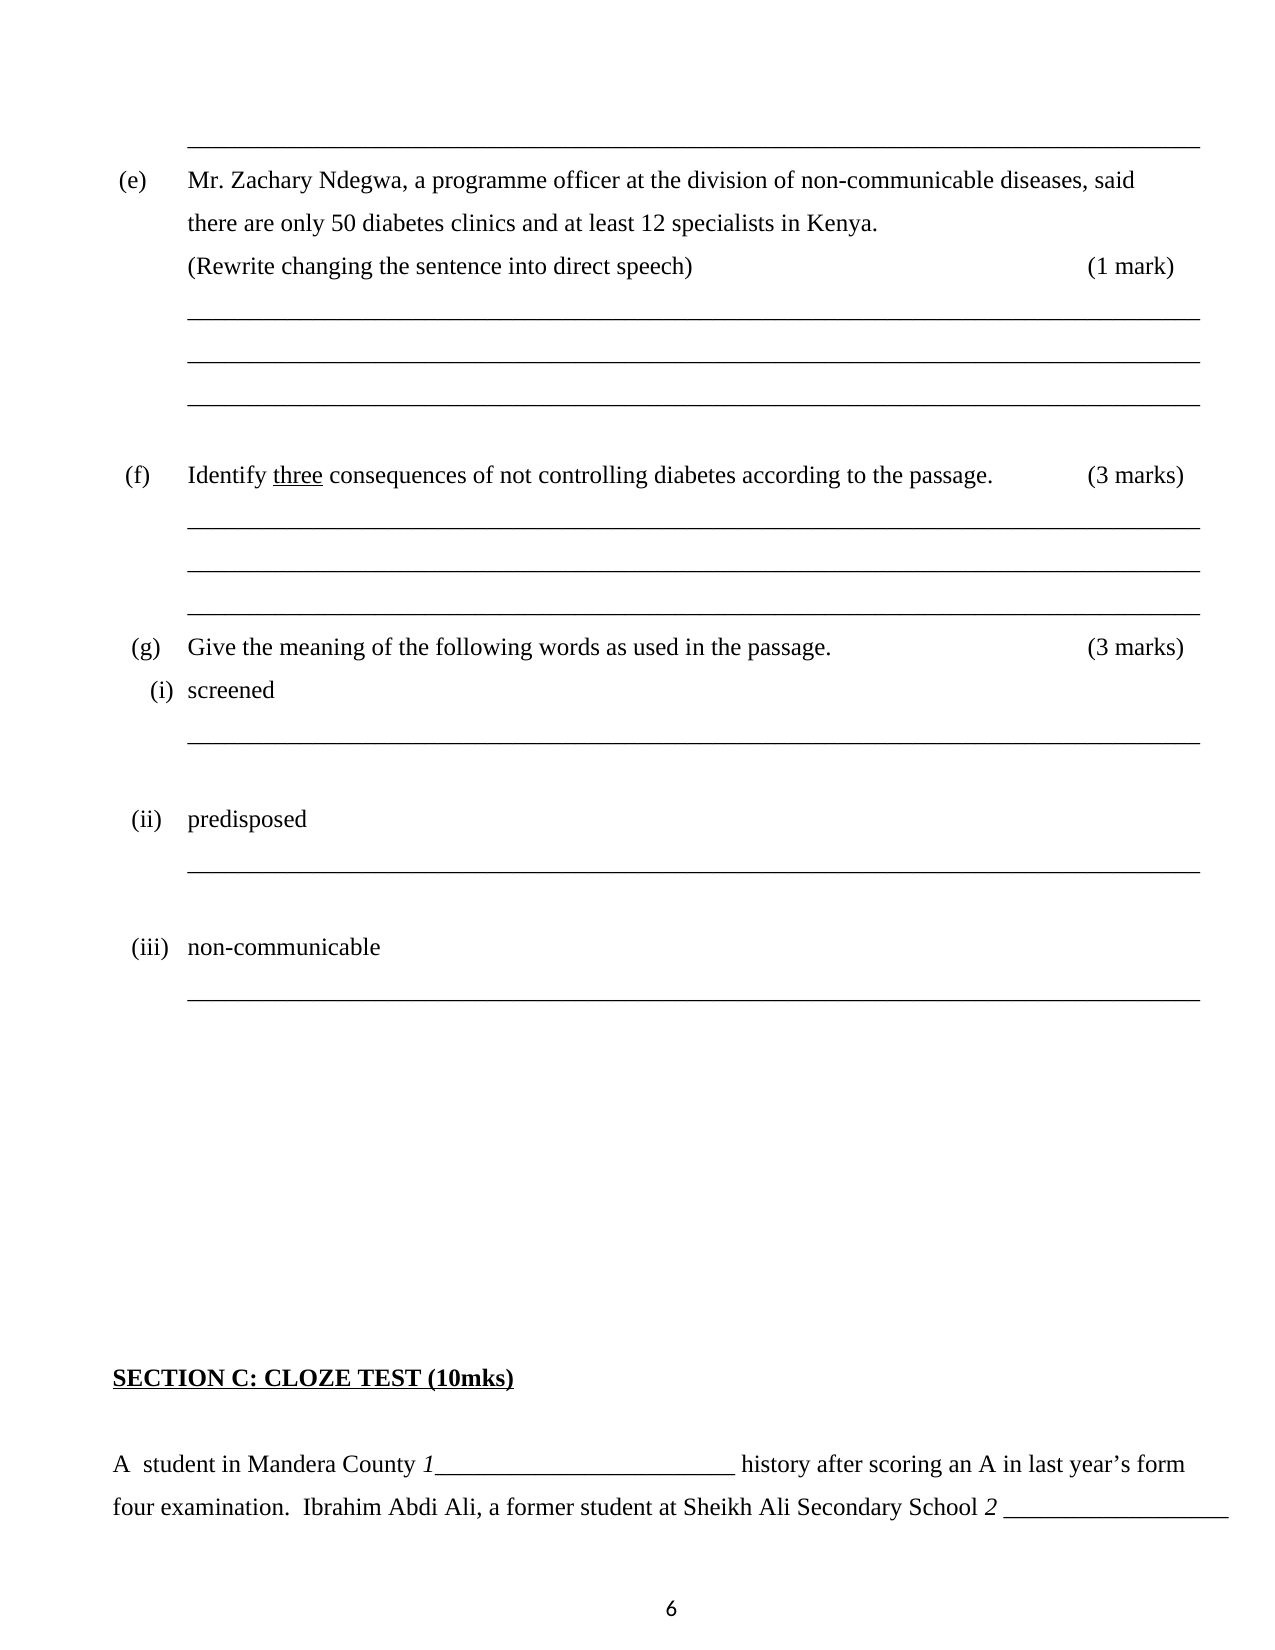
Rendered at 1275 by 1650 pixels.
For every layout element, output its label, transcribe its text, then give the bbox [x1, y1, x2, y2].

text _________________________________________________________________________________ [112, 718, 1230, 747]
text (ii) predisposed [112, 804, 1230, 832]
text (i) screened [112, 675, 1230, 704]
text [112, 122, 1230, 151]
text (Rewrite changing the sentence into direct speech) (1 mark) [187, 251, 1230, 280]
text _________________________________________________________________________________ [112, 503, 1230, 532]
text A student in Mandera County 1________________________ history after scoring an A in last year’s form four examination. Ibrahim Abdi Ali, a former student at Sheikh Ali Secondary School 2 __________________ [112, 1449, 1230, 1521]
text SECTION C: CLOZE TEST (10mks) [112, 1363, 1230, 1392]
text (f) Identify three consequences of not controlling diabetes according to the passage. (3 marks) [112, 460, 1230, 488]
text _________________________________________________________________________________ [112, 381, 1230, 409]
text _________________________________________________________________________________ [112, 975, 1230, 1004]
text _________________________________________________________________________________ [112, 847, 1230, 876]
text _________________________________________________________________________________ [112, 546, 1230, 575]
text (iii) non-communicable [112, 932, 1230, 961]
text _________________________________________________________________________________ [112, 589, 1230, 618]
text (g) Give the meaning of the following words as used in the passage. (3 marks) [112, 632, 1230, 661]
text (e) Mr. Zachary Ndegwa, a programme officer at the division of non-communicable diseases, said [112, 165, 1230, 194]
text _________________________________________________________________________________ [187, 294, 1230, 323]
text _________________________________________________________________________________ [112, 337, 1230, 366]
text there are only 50 diabetes clinics and at least 12 specialists in Kenya. [112, 208, 1230, 237]
